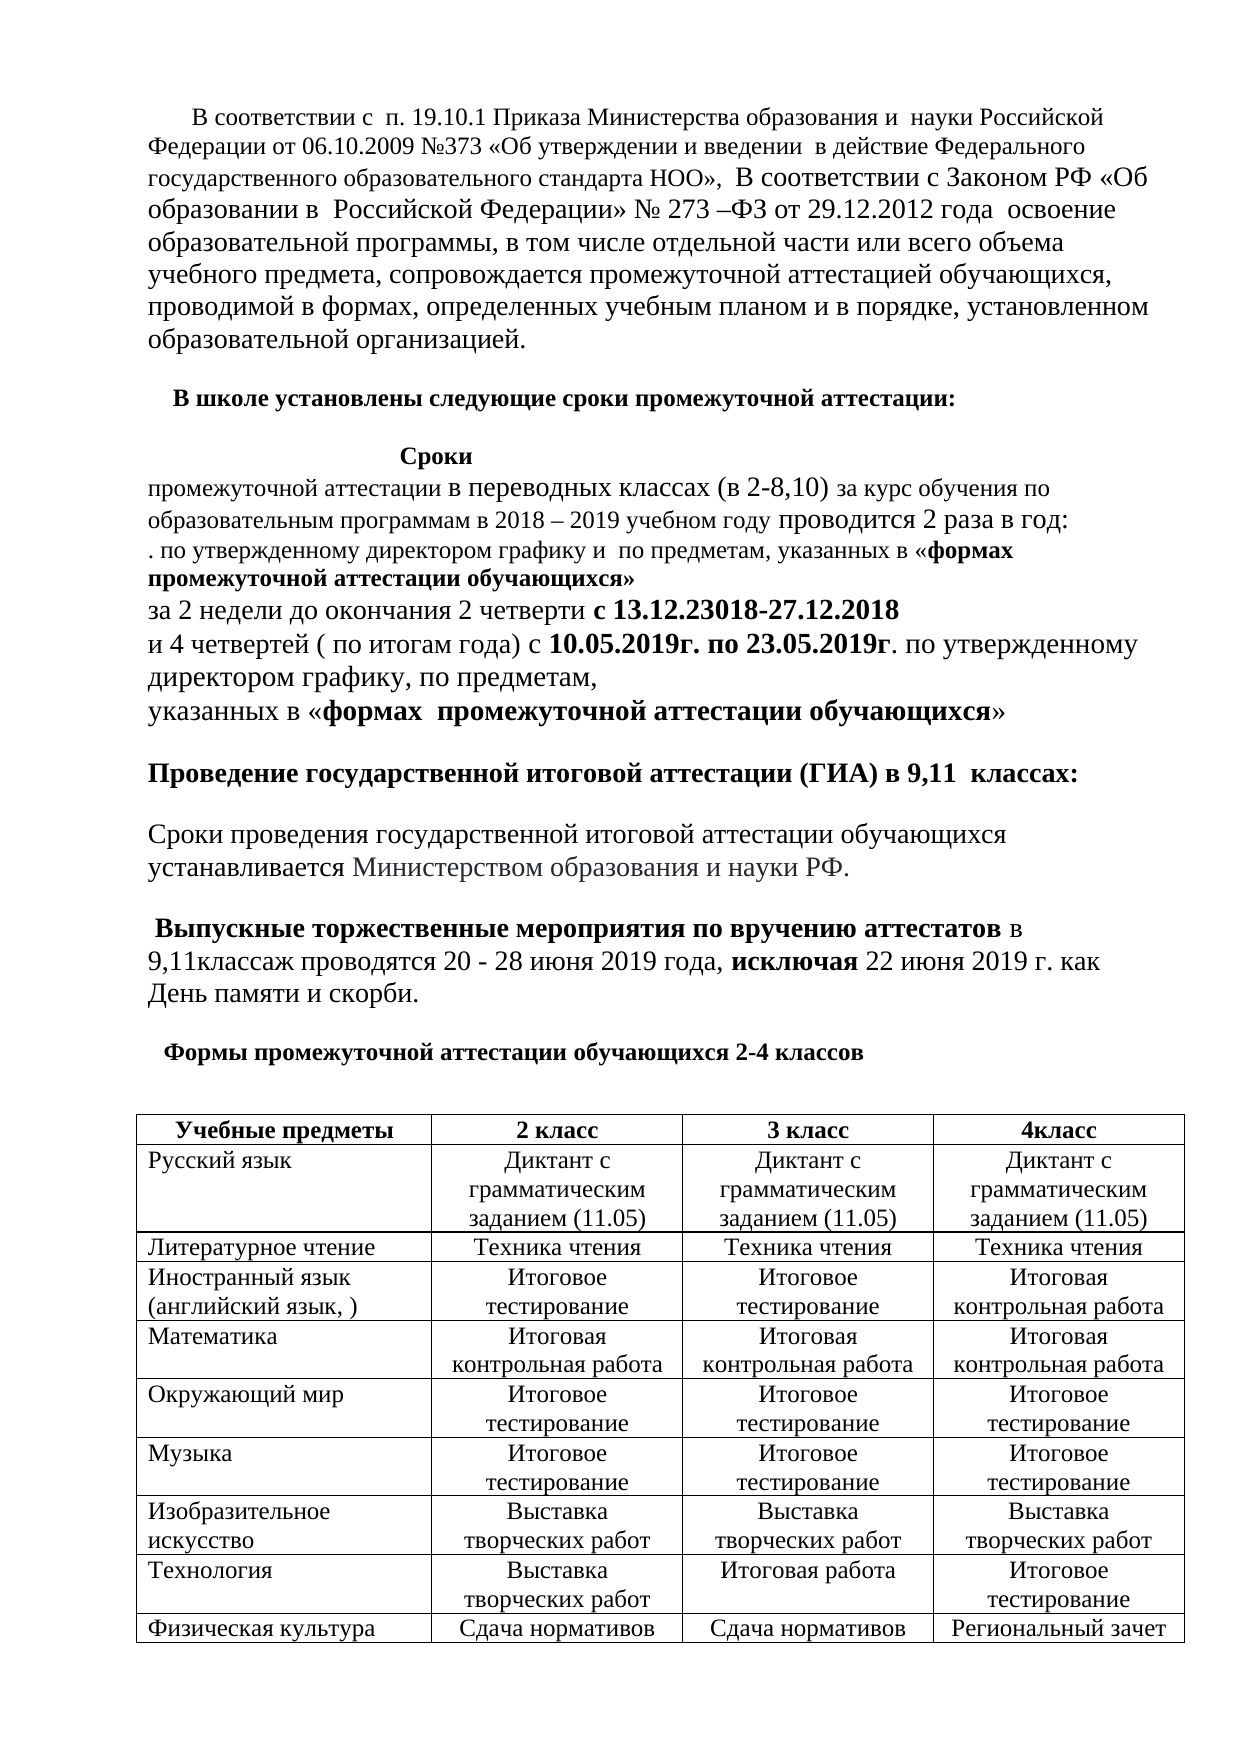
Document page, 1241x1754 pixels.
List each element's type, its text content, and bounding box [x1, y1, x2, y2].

text Выпускные торжественные мероприятия по вручению аттестатов в 9,11классаж проводятся 20 - 28 июня 2019 года, исключая 22 июня 2019 г. как День памяти и скорби. [148, 911, 1152, 1008]
table_cell Итоговая контрольная работа [934, 1262, 1184, 1320]
table_header 2 класс [432, 1115, 682, 1144]
table_cell Итоговое тестирование [432, 1438, 682, 1495]
text В школе установлены следующие сроки промежуточной аттестации: [148, 383, 1152, 412]
table_cell Технология [137, 1555, 431, 1612]
table_cell Диктант с грамматическим заданием (11.05) [432, 1145, 682, 1231]
table_cell Итоговое тестирование [432, 1379, 682, 1437]
table_cell Математика [137, 1321, 431, 1378]
table_cell Окружающий мир [137, 1379, 431, 1437]
table_cell Изобразительное искусство [137, 1496, 431, 1554]
table_cell Итоговое тестирование [934, 1438, 1184, 1495]
text указанных в «формах промежуточной аттестации обучающихся» [148, 693, 1152, 726]
text Формы промежуточной аттестации обучающихся 2-4 классов [148, 1037, 1152, 1066]
table_header 4класс [934, 1115, 1184, 1144]
table_cell Итоговая работа [683, 1555, 933, 1612]
table_cell Диктант с грамматическим заданием (11.05) [934, 1145, 1184, 1231]
table_cell Итоговое тестирование [683, 1262, 933, 1320]
table_cell Техника чтения [934, 1233, 1184, 1261]
table_cell Литературное чтение [137, 1233, 431, 1261]
table_cell Сдача нормативов [683, 1614, 933, 1642]
table_cell Иностранный язык (английский язык, ) [137, 1262, 431, 1320]
table_cell Выставка творческих работ [432, 1496, 682, 1554]
table_cell Региональный зачет [934, 1614, 1184, 1642]
table_header 3 класс [683, 1115, 933, 1144]
table_header Учебные предметы [137, 1115, 431, 1144]
table_cell Физическая культура [137, 1614, 431, 1642]
table_cell Итоговое тестирование [934, 1555, 1184, 1612]
table_cell Русский язык [137, 1145, 431, 1231]
table_cell Сдача нормативов [432, 1614, 682, 1642]
table_cell Итоговая контрольная работа [934, 1321, 1184, 1378]
text Проведение государственной итоговой аттестации (ГИА) в 9,11 классах: [148, 756, 1152, 788]
table_cell Выставка творческих работ [934, 1496, 1184, 1554]
table_cell Итоговое тестирование [683, 1379, 933, 1437]
table_cell Выставка творческих работ [432, 1555, 682, 1612]
table_cell Итоговое тестирование [934, 1379, 1184, 1437]
text Сроки проведения государственной итоговой аттестации обучающихся устанавливается Министерством образования и науки РФ. [148, 817, 1152, 882]
text . по утвержденному директором графику и по предметам, указанных в «формах промежуточной аттестации обучающихся» [148, 535, 1152, 592]
table_cell Выставка творческих работ [683, 1496, 933, 1554]
table_cell Диктант с грамматическим заданием (11.05) [683, 1145, 933, 1231]
text Сроки [148, 441, 1152, 470]
table_cell Итоговое тестирование [683, 1438, 933, 1495]
table_cell Музыка [137, 1438, 431, 1495]
text В соответствии с п. 19.10.1 Приказа Министерства образования и науки Российской Федерации от 06.10.2009 №373 «Об утверждении и введении в действие Федерального государственного образовательного стандарта НОО», В соответствии с Законом РФ «Об образовании в Российской Федерации» № 273 –ФЗ от 29.12.2012 года освоение образовательной программы, в том числе отдельной части или всего объема учебного предмета, сопровождается промежуточной аттестацией обучающихся, проводимой в формах, определенных учебным планом и в порядке, установленном образовательной организацией. [148, 102, 1152, 354]
table_cell Техника чтения [683, 1233, 933, 1261]
text и 4 четвертей ( по итогам года) с 10.05.2019г. по 23.05.2019г. по утвержденному директором графику, по предметам, [148, 626, 1152, 693]
table_cell Итоговая контрольная работа [683, 1321, 933, 1378]
text за 2 недели до окончания 2 четверти с 13.12.23018-27.12.2018 [148, 592, 1152, 626]
table_cell Итоговая контрольная работа [432, 1321, 682, 1378]
table_cell Итоговое тестирование [432, 1262, 682, 1320]
text промежуточной аттестации в переводных классах (в 2-8,10) за курс обучения по образовательным программам в 2018 – 2019 учебном году проводится 2 раза в год: [148, 470, 1152, 535]
table_cell Техника чтения [432, 1233, 682, 1261]
